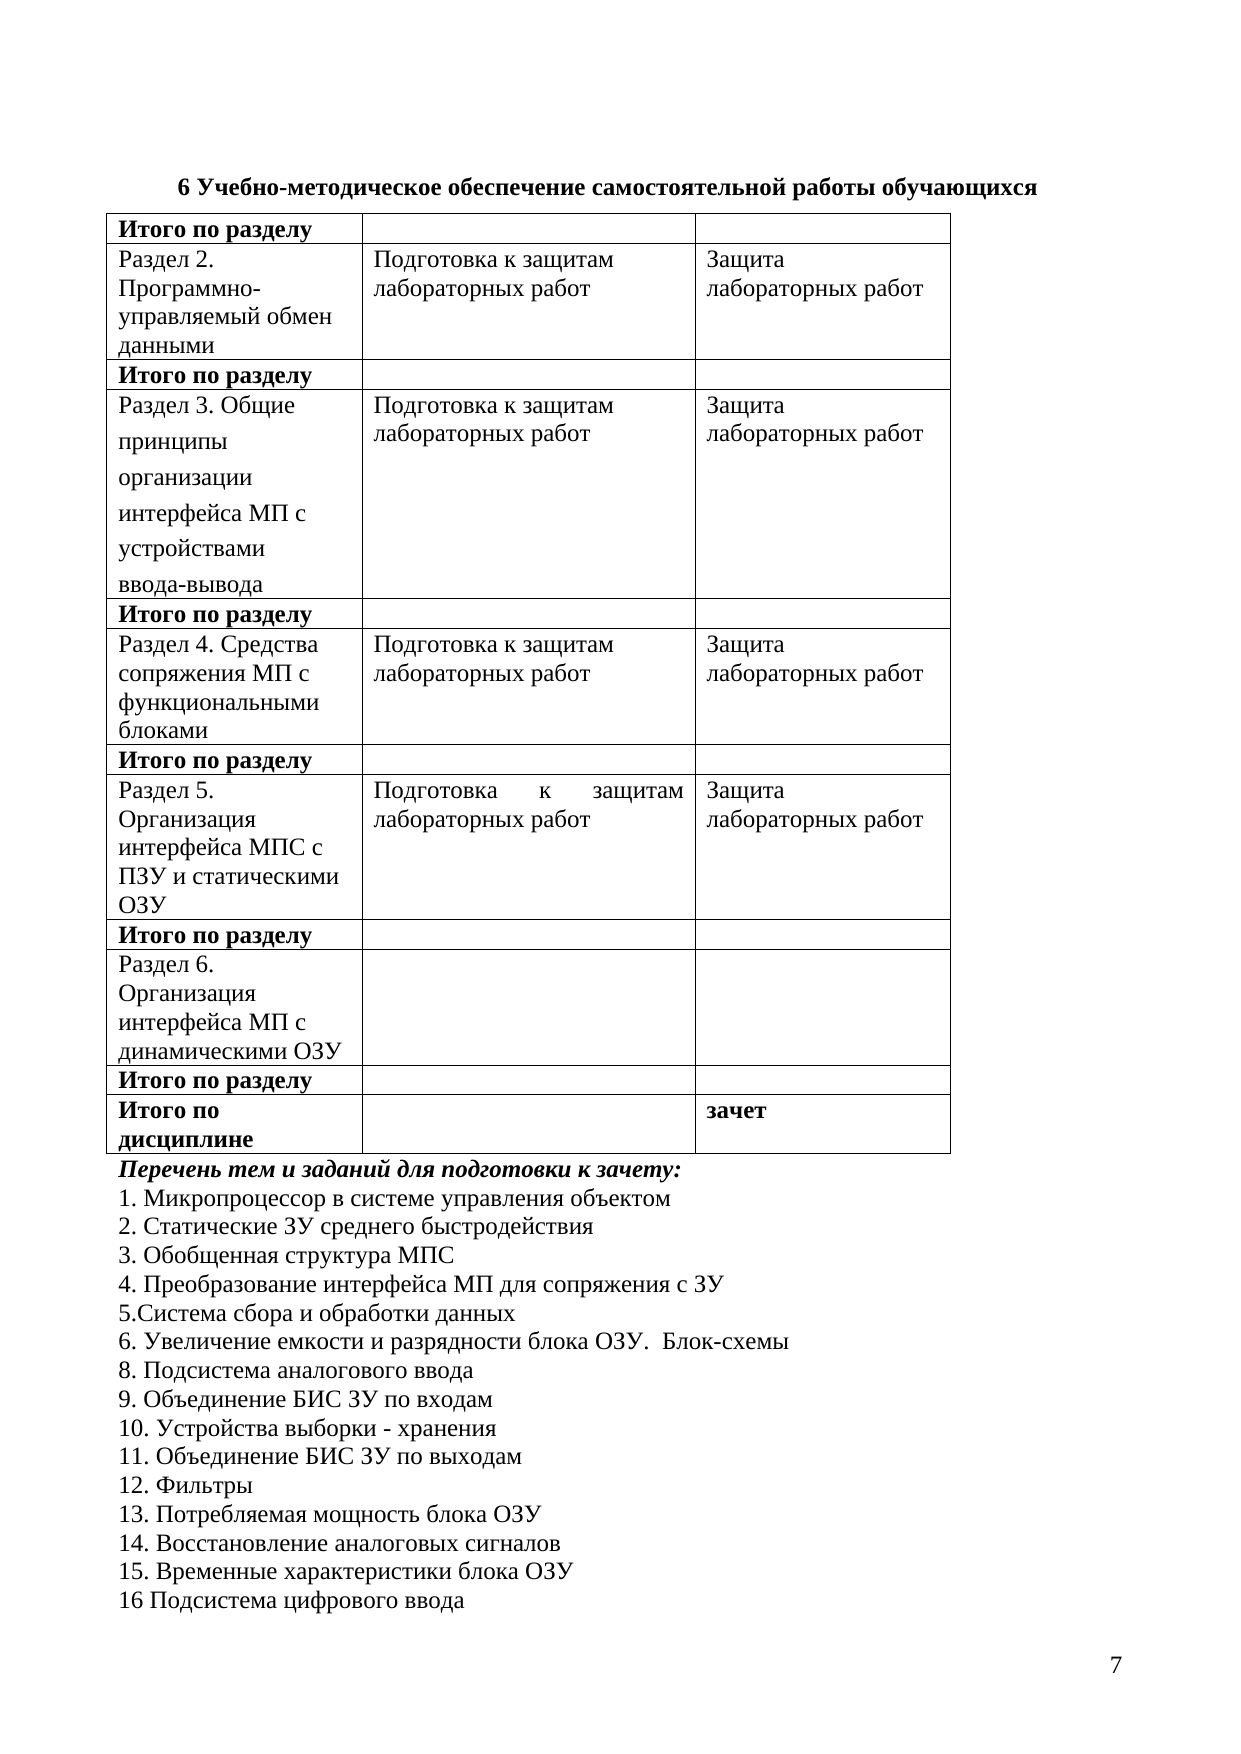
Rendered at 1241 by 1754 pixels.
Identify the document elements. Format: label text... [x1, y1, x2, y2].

table_header [696, 214, 950, 243]
text 9. Объединение БИС ЗУ по входам [118, 1384, 1122, 1413]
text 15. Временные характеристики блока ОЗУ [118, 1556, 1122, 1585]
table_cell [696, 745, 950, 774]
table_cell [696, 1066, 950, 1094]
table_cell Итого по разделу [107, 360, 362, 389]
text 3. Обобщенная структура МПС [118, 1240, 1122, 1269]
table_cell Раздел 2. Программно-управляемый обмен данными [107, 244, 362, 359]
table_cell Раздел 3. Общие принципы организации интерфейса МП с устройствами ввода-вывода [107, 390, 362, 598]
text 16 Подсистема цифрового ввода [118, 1585, 1122, 1614]
text 13. Потребляемая мощность блока ОЗУ [118, 1499, 1122, 1528]
table_cell Защита лабораторных работ [696, 629, 950, 744]
table_cell Защита лабораторных работ [696, 390, 950, 598]
table_cell Подготовка к защитам лабораторных работ [363, 775, 695, 919]
table_cell [363, 360, 695, 389]
text 1. Микропроцессор в системе управления объектом [118, 1183, 1122, 1211]
table_cell Итого по дисциплине [107, 1095, 362, 1153]
table_cell [696, 599, 950, 628]
table_cell [363, 1066, 695, 1094]
table_cell Итого по разделу [107, 599, 362, 628]
table_header [363, 214, 695, 243]
text 10. Устройства выборки - хранения [118, 1413, 1122, 1441]
table_cell [363, 950, 695, 1064]
table_cell [696, 360, 950, 389]
text 2. Статические ЗУ среднего быстродействия [118, 1211, 1122, 1240]
table_cell [696, 920, 950, 948]
text 8. Подсистема аналогового ввода [118, 1355, 1122, 1384]
table_cell [363, 1095, 695, 1153]
table_header Итого по разделу [107, 214, 362, 243]
text 6. Увеличение емкости и разрядности блока ОЗУ. Блок-схемы [118, 1326, 1122, 1355]
text Перечень тем и заданий для подготовки к зачету: [118, 1154, 1122, 1183]
table_cell Раздел 4. Средства сопряжения МП с функциональными блоками [107, 629, 362, 744]
table_cell Подготовка к защитам лабораторных работ [363, 629, 695, 744]
table_cell Итого по разделу [107, 1066, 362, 1094]
table_cell Итого по разделу [107, 920, 362, 948]
table_cell зачет [696, 1095, 950, 1153]
table_cell Раздел 5. Организация интерфейса МПС с ПЗУ и статическими ОЗУ [107, 775, 362, 919]
text 11. Объединение БИС ЗУ по выходам [118, 1441, 1122, 1470]
table_cell Защита лабораторных работ [696, 244, 950, 359]
table_cell [363, 599, 695, 628]
table_cell Итого по разделу [107, 745, 362, 774]
table_cell Подготовка к защитам лабораторных работ [363, 244, 695, 359]
table_cell Раздел 6. Организация интерфейса МП с динамическими ОЗУ [107, 950, 362, 1064]
text 4. Преобразование интерфейса МП для сопряжения с ЗУ [118, 1269, 1122, 1298]
subtitle 6 Учебно-методическое обеспечение самостоятельной работы обучающихся [177, 172, 1122, 201]
text 14. Восстановление аналоговых сигналов [118, 1528, 1122, 1556]
table_cell Подготовка к защитам лабораторных работ [363, 390, 695, 598]
text 5.Система сбора и обработки данных [118, 1298, 1122, 1326]
text 12. Фильтры [118, 1470, 1122, 1499]
table_cell Защита лабораторных работ [696, 775, 950, 919]
table_cell [363, 920, 695, 948]
table_cell [696, 950, 950, 1064]
table_cell [363, 745, 695, 774]
